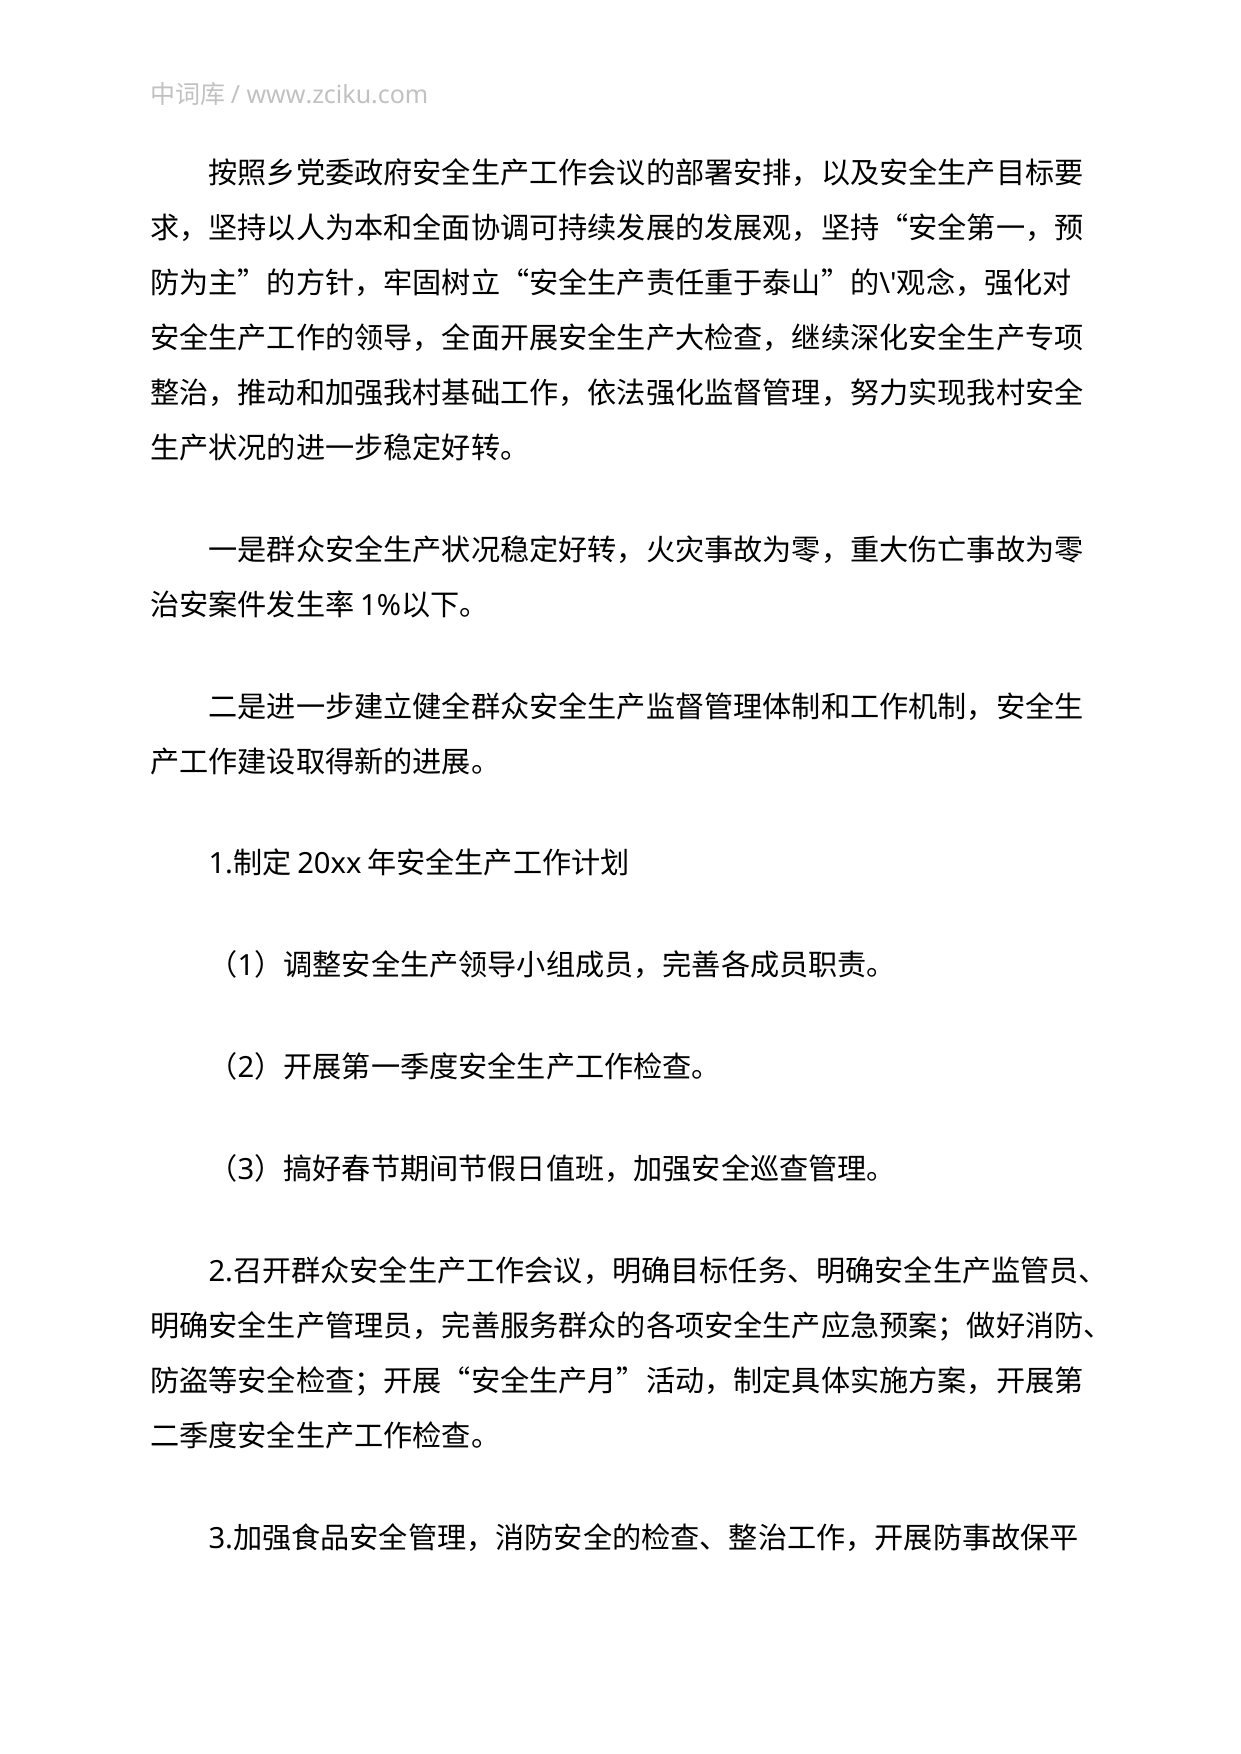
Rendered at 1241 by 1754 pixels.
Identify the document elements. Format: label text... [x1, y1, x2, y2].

text 1.制定20xx年安全生产工作计划 [150, 840, 1090, 882]
text 一是群众安全生产状况稳定好转，火灾事故为零，重大伤亡事故为零治安案件发生率1%以下。 [150, 526, 1090, 624]
text 按照乡党委政府安全生产工作会议的部署安排，以及安全生产目标要求，坚持以人为本和全面协调可持续发展的发展观，坚持“安全第一，预防为主”的方针，牢固树立“安全生产责任重于泰山”的\'观念，强化对安全生产工作的领导，全面开展安全生产大检查，继续深化安全生产专项整治，推动和加强我村基础工作，依法强化监督管理，努力实现我村安全生产状况的进一步稳定好转。 [150, 150, 1090, 467]
text （3）搞好春节期间节假日值班，加强安全巡查管理。 [150, 1146, 1090, 1188]
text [150, 1514, 1090, 1557]
text （1）调整安全生产领导小组成员，完善各成员职责。 [150, 942, 1090, 984]
text （2）开展第一季度安全生产工作检查。 [150, 1044, 1090, 1086]
text 2.召开群众安全生产工作会议，明确目标任务、明确安全生产监管员、明确安全生产管理员，完善服务群众的各项安全生产应急预案；做好消防、防盗等安全检查；开展“安全生产月”活动，制定具体实施方案，开展第二季度安全生产工作检查。 [150, 1248, 1090, 1455]
text 二是进一步建立健全群众安全生产监督管理体制和工作机制，安全生产工作建设取得新的进展。 [150, 683, 1090, 780]
